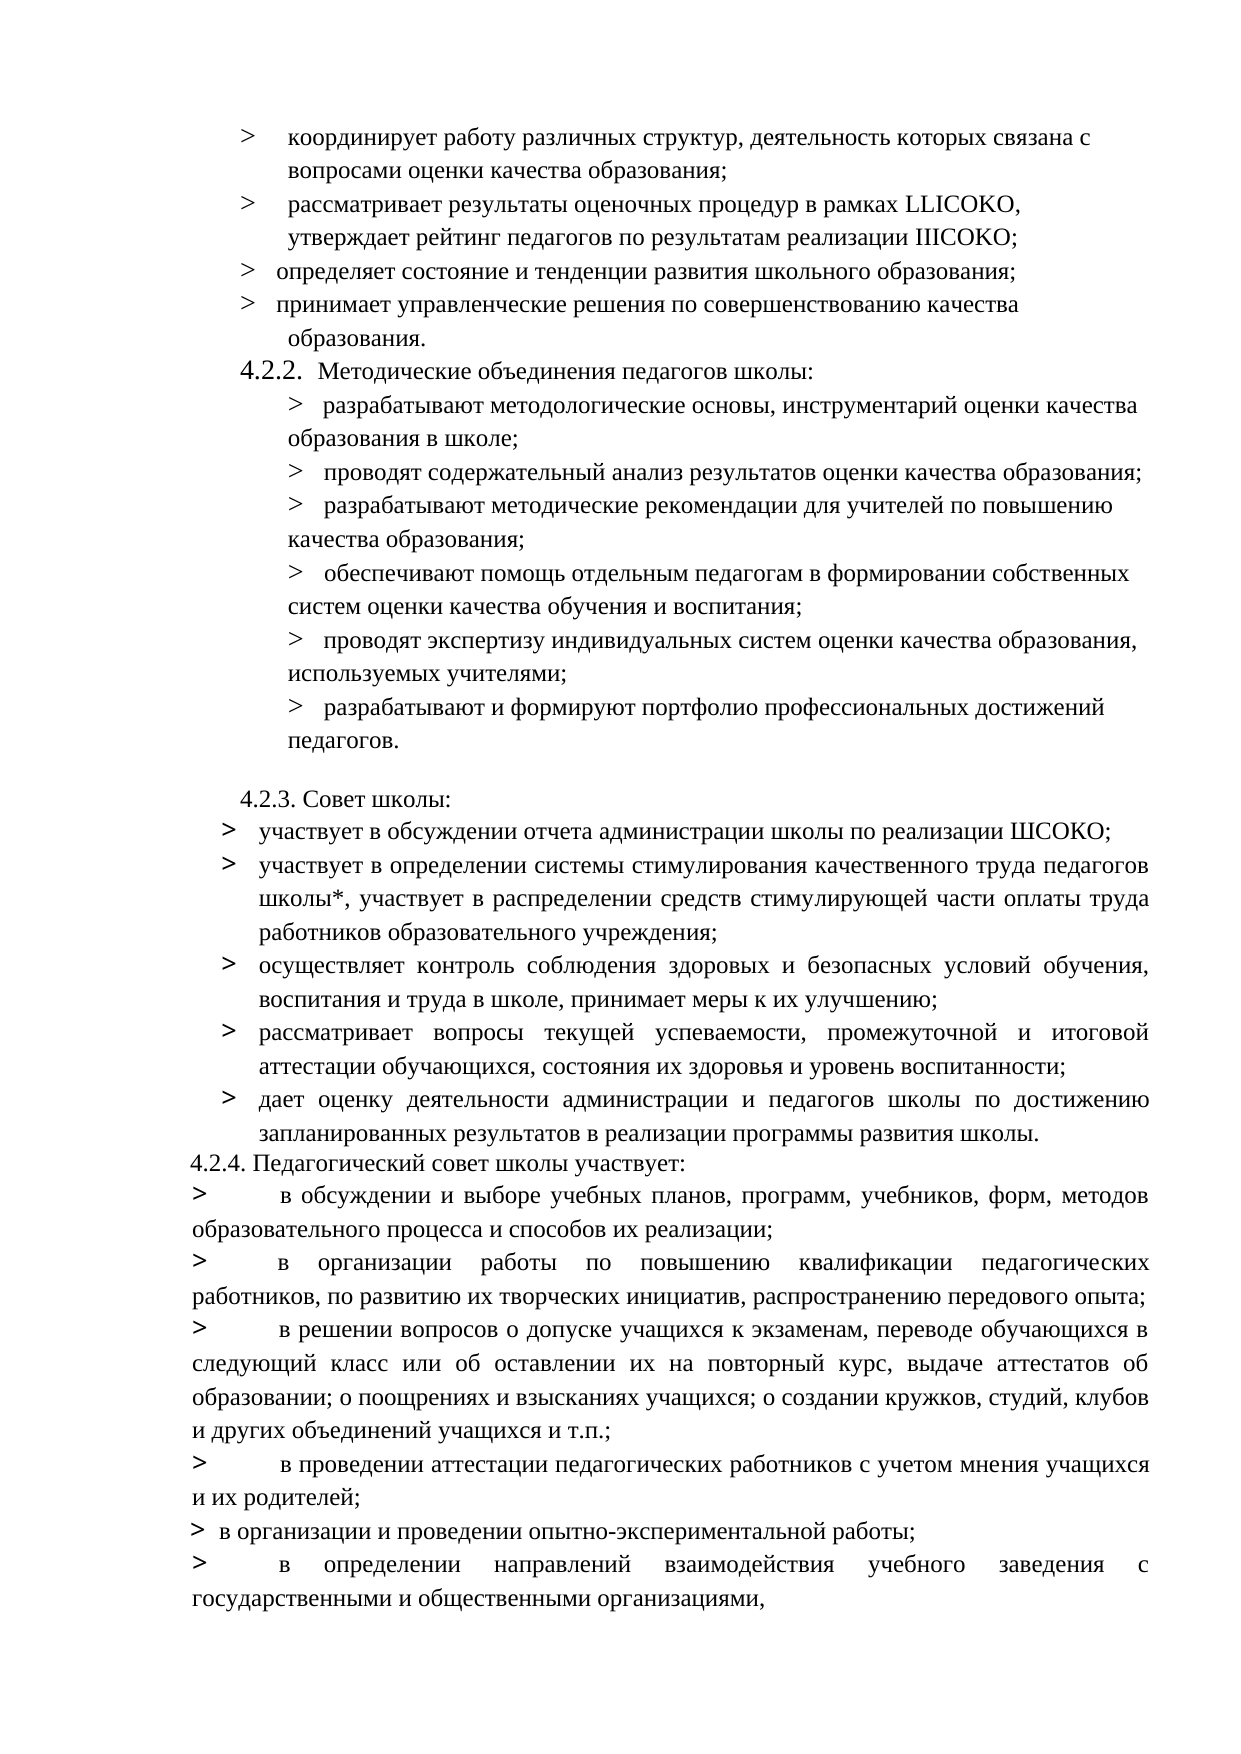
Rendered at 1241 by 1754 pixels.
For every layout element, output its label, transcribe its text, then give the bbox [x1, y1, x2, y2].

list обеспечивают помощь отдельным педагогам в формировании собственных систем оценки качества обучения и воспитания; [288, 554, 1147, 621]
list проводят содержательный анализ результатов оценки качества образования; [288, 453, 1147, 487]
list дает оценку деятельности администрации и педагогов школы по достижению запланированных результатов в реализации программы развития школы. [221, 1081, 1149, 1148]
list рассматривает вопросы текущей успеваемости, промежуточной и итоговой аттестации обучающихся, состояния их здоровья и уровень воспитанности; [221, 1014, 1149, 1081]
list разрабатывают методологические основы, инструментарий оценки качества образования в школе; [288, 386, 1147, 453]
list в определении направлений взаимодействия учебного заведения с государственными и общественными организациями, [192, 1546, 1149, 1613]
list принимает управленческие решения по совершенствованию качества образования. [240, 286, 1147, 353]
list координирует работу различных структур, деятельность которых связана с вопросами оценки качества образования; [240, 118, 1147, 185]
list участвует в обсуждении отчета администрации школы по реализации ШСОКО; [221, 813, 1149, 846]
list разрабатывают методические рекомендации для учителей по повышению качества образования; [288, 487, 1147, 554]
list в организации работы по повышению квалификации педагогических работников, по развитию их творческих инициатив, распространению передового опыта; [192, 1244, 1149, 1311]
list рассматривает результаты оценочных процедур в рамках LLICOKO, утверждает рейтинг педагогов по результатам реализации IIICOKO; [240, 185, 1147, 252]
list в проведении аттестации педагогических работников с учетом мнения учащихся и их родителей; [192, 1445, 1149, 1512]
list в обсуждении и выборе учебных планов, программ, учебников, форм, методов образовательного процесса и способов их реализации; [192, 1177, 1149, 1244]
list Методические объединения педагогов школы: [179, 353, 1152, 386]
list определяет состояние и тенденции развития школьного образования; [179, 252, 1152, 286]
list участвует в определении системы стимулирования качественного труда педагогов школы*, участвует в распределении средств стимулирующей части оплаты труда работников образовательного учреждения; [221, 846, 1149, 947]
list в организации и проведении опытно-экспериментальной работы; [190, 1512, 1152, 1546]
list разрабатывают и формируют портфолио профессиональных достижений педагогов. [288, 688, 1147, 755]
text 4.2.4. Педагогический совет школы участвует: [190, 1148, 1152, 1177]
list проводят экспертизу индивидуальных систем оценки качества образования, используемых учителями; [288, 621, 1147, 688]
list осуществляет контроль соблюдения здоровых и безопасных условий обучения, воспитания и труда в школе, принимает меры к их улучшению; [221, 947, 1149, 1014]
text 4.2.3. Совет школы: [179, 785, 1152, 813]
list в решении вопросов о допуске учащихся к экзаменам, переводе обучающихся в следующий класс или об оставлении их на повторный курс, выдаче аттестатов об образовании; о поощрениях и взысканиях учащихся; о создании кружков, студий, клубов и других объединений учащихся и т.п.; [192, 1311, 1149, 1445]
